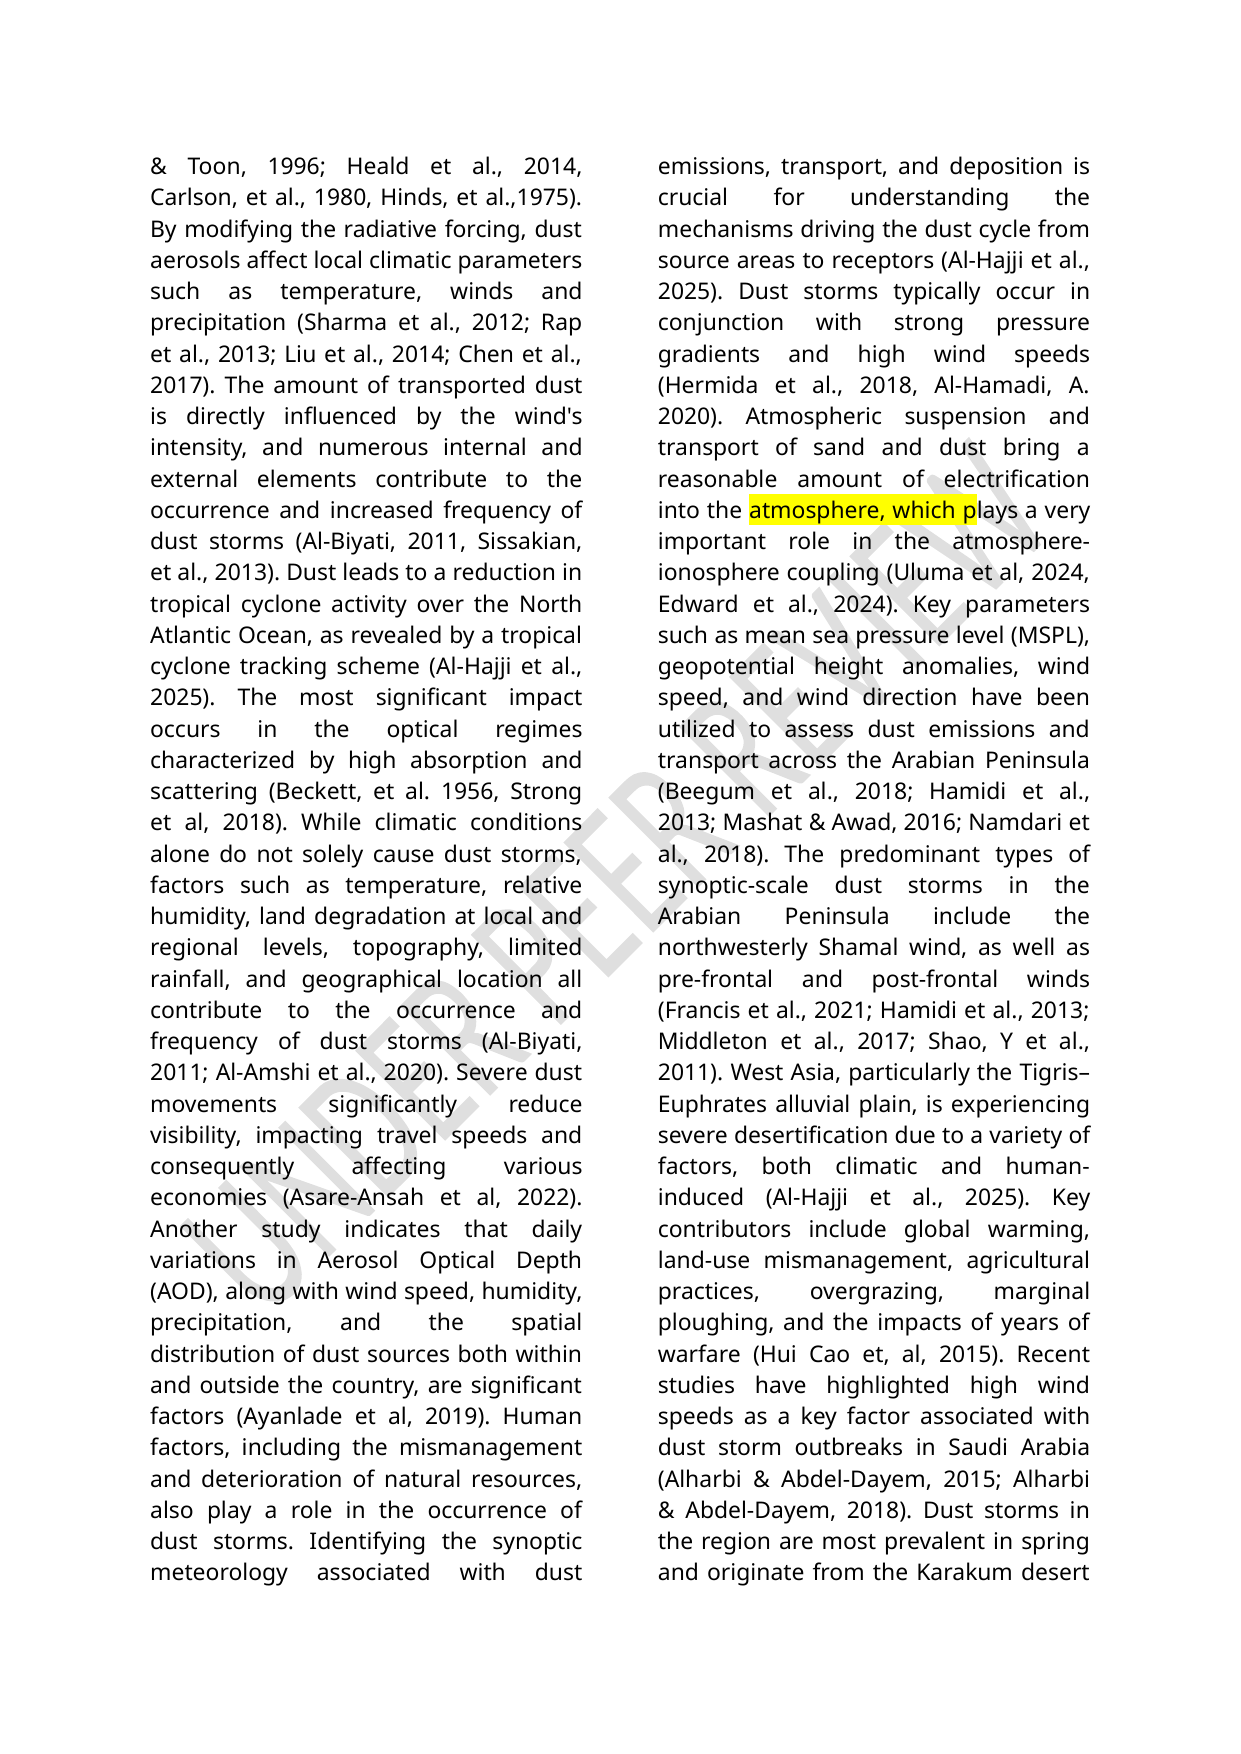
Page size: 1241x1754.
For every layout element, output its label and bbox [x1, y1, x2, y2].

text [658, 150, 1090, 1587]
text [150, 150, 583, 1587]
